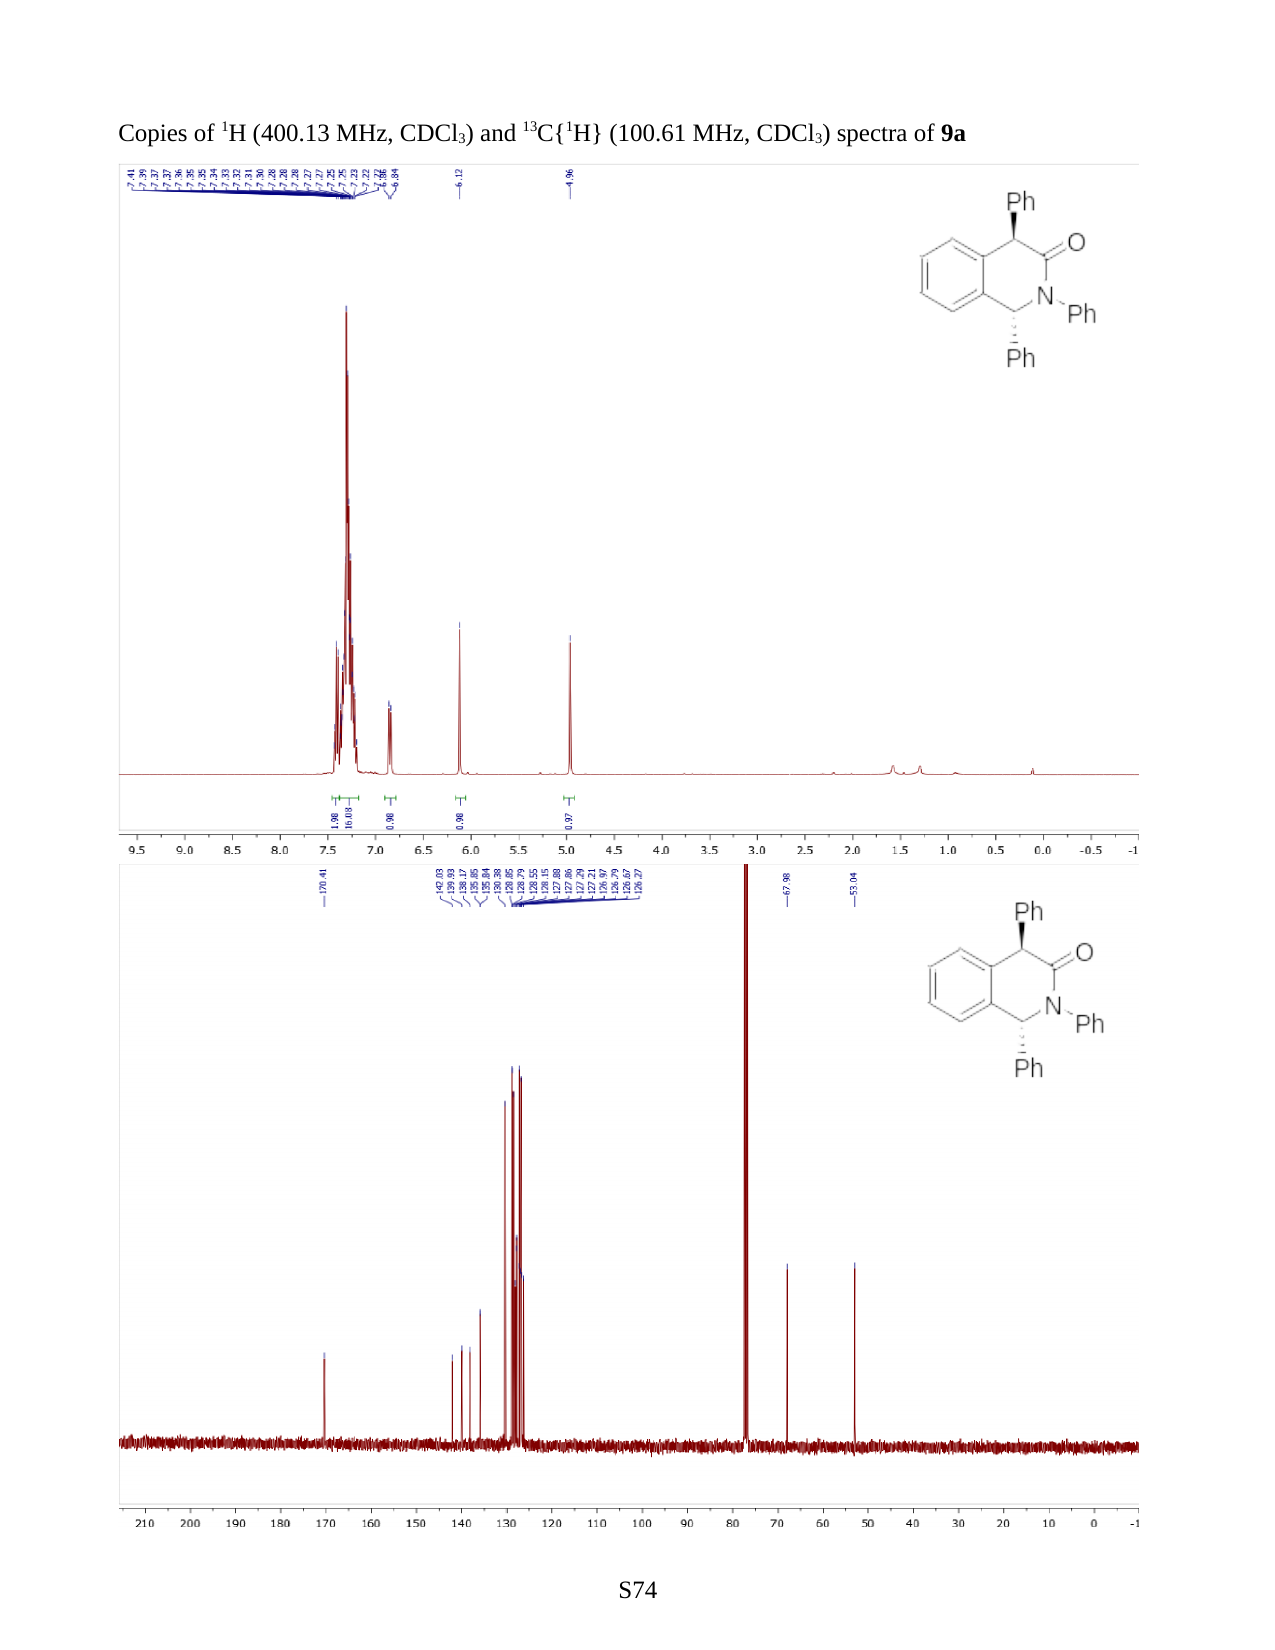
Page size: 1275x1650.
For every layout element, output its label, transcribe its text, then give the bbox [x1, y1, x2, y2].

picture [118, 864, 1139, 1527]
text Copies of 1H (400.13 MHz, CDCl3) and 13C{1H} (100.61 MHz, CDCl3) spectra of 9a [118, 118, 1157, 147]
picture [118, 163, 1139, 854]
